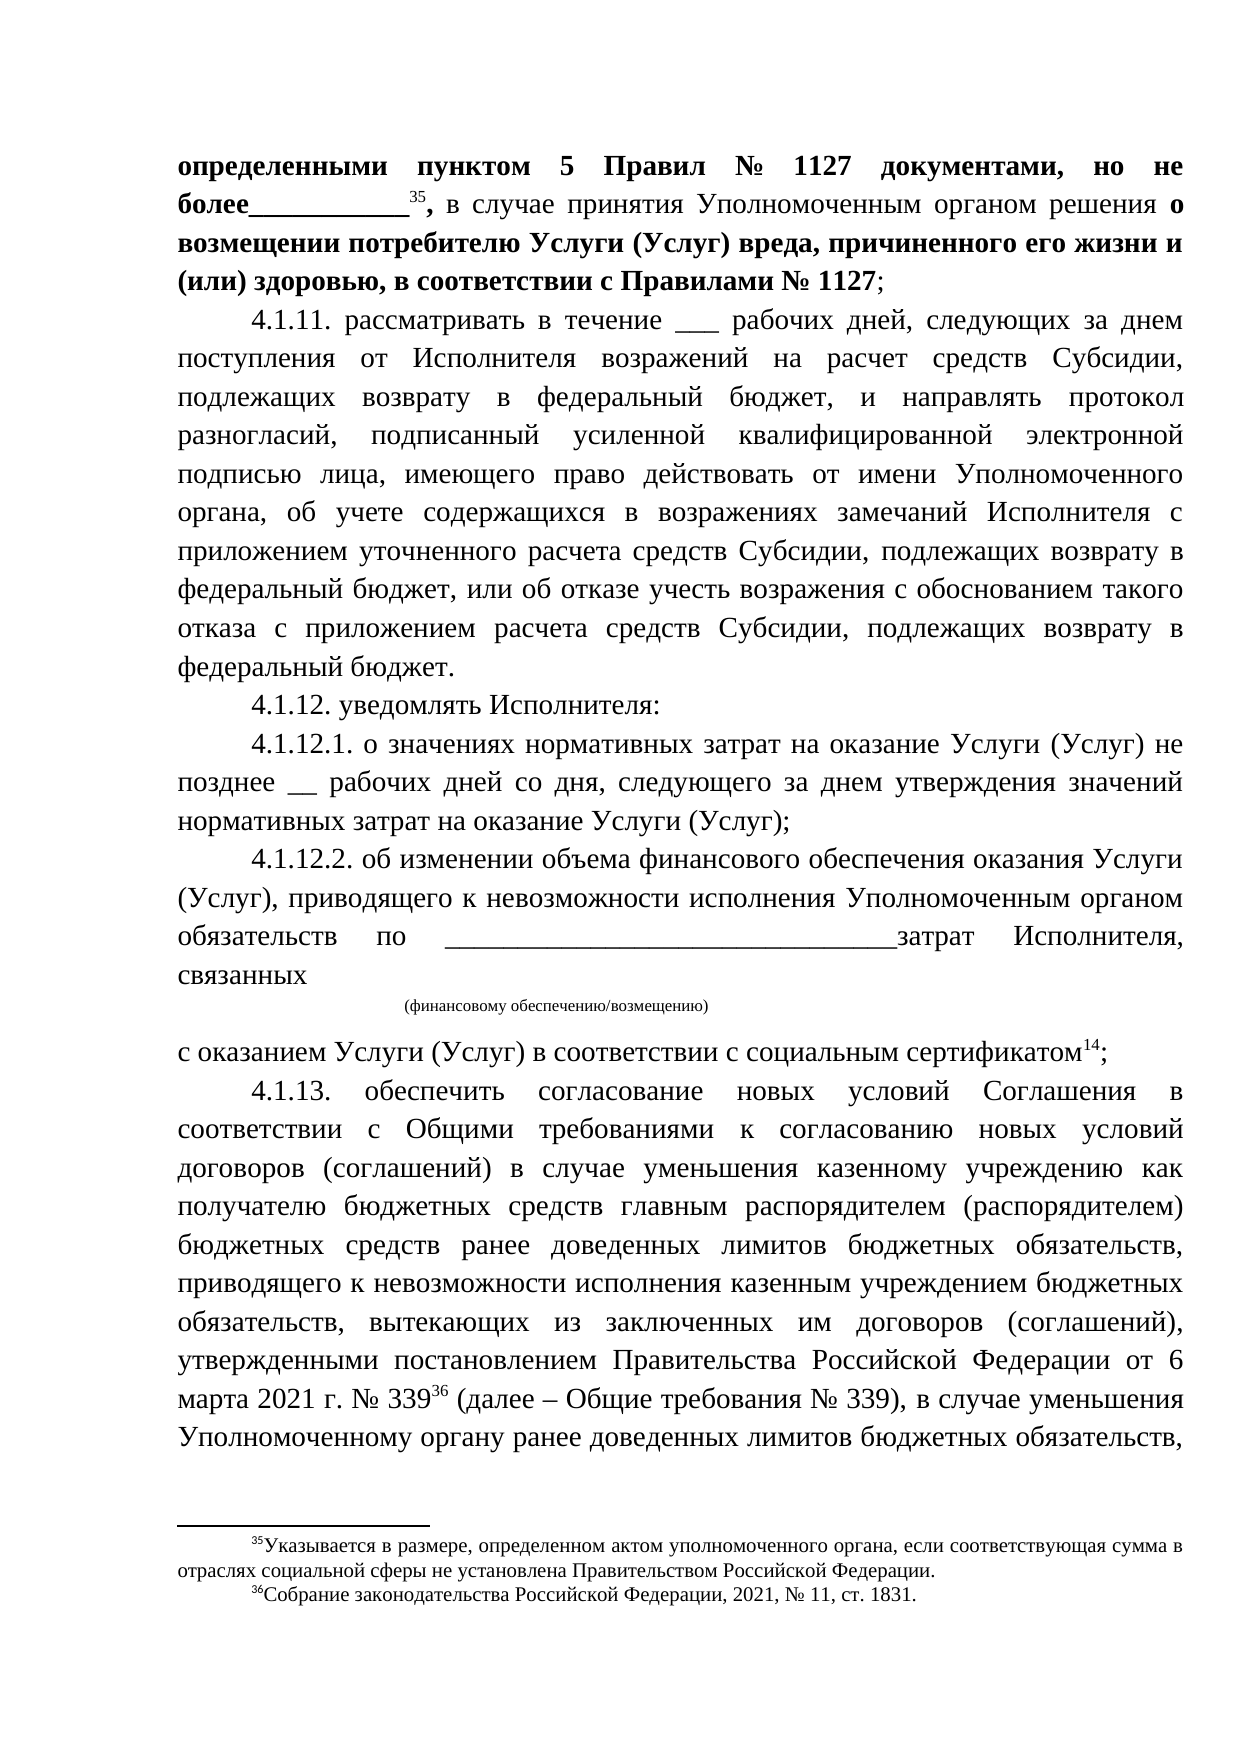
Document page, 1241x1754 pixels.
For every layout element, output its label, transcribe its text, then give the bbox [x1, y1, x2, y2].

text (финансовому обеспечению/возмещению) [177, 996, 1184, 1029]
text 4.1.11. рассматривать в течение ___ рабочих дней, следующих за днем поступления от Исполнителя возражений на расчет средств Субсидии, подлежащих возврату в федеральный бюджет, и направлять протокол разногласий, подписанный усиленной квалифицированной электронной подписью лица, имеющего право действовать от имени Уполномоченного органа, об учете содержащихся в возражениях замечаний Исполнителя с приложением уточненного расчета средств Субсидии, подлежащих возврату в федеральный бюджет, или об отказе учесть возражения с обоснованием такого отказа с приложением расчета средств Субсидии, подлежащих возврату в федеральный бюджет. [177, 302, 1184, 682]
text 4.1.12. уведомлять Исполнителя: [177, 687, 1184, 721]
text 4.1.12.1. о значениях нормативных затрат на оказание Услуги (Услуг) не позднее __ рабочих дней со дня, следующего за днем утверждения значений нормативных затрат на оказание Услуги (Услуг); [177, 726, 1184, 836]
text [177, 181, 1184, 225]
text с оказанием Услуги (Услуг) в соответствии с социальным сертификатом14; [177, 1034, 1184, 1068]
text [177, 1073, 1184, 1453]
text 4.1.12.2. об изменении объема финансового обеспечения оказания Услуги (Услуг), приводящего к невозможности исполнения Уполномоченным органом обязательств по _______________________________затрат Исполнителя, связанных [177, 841, 1184, 991]
